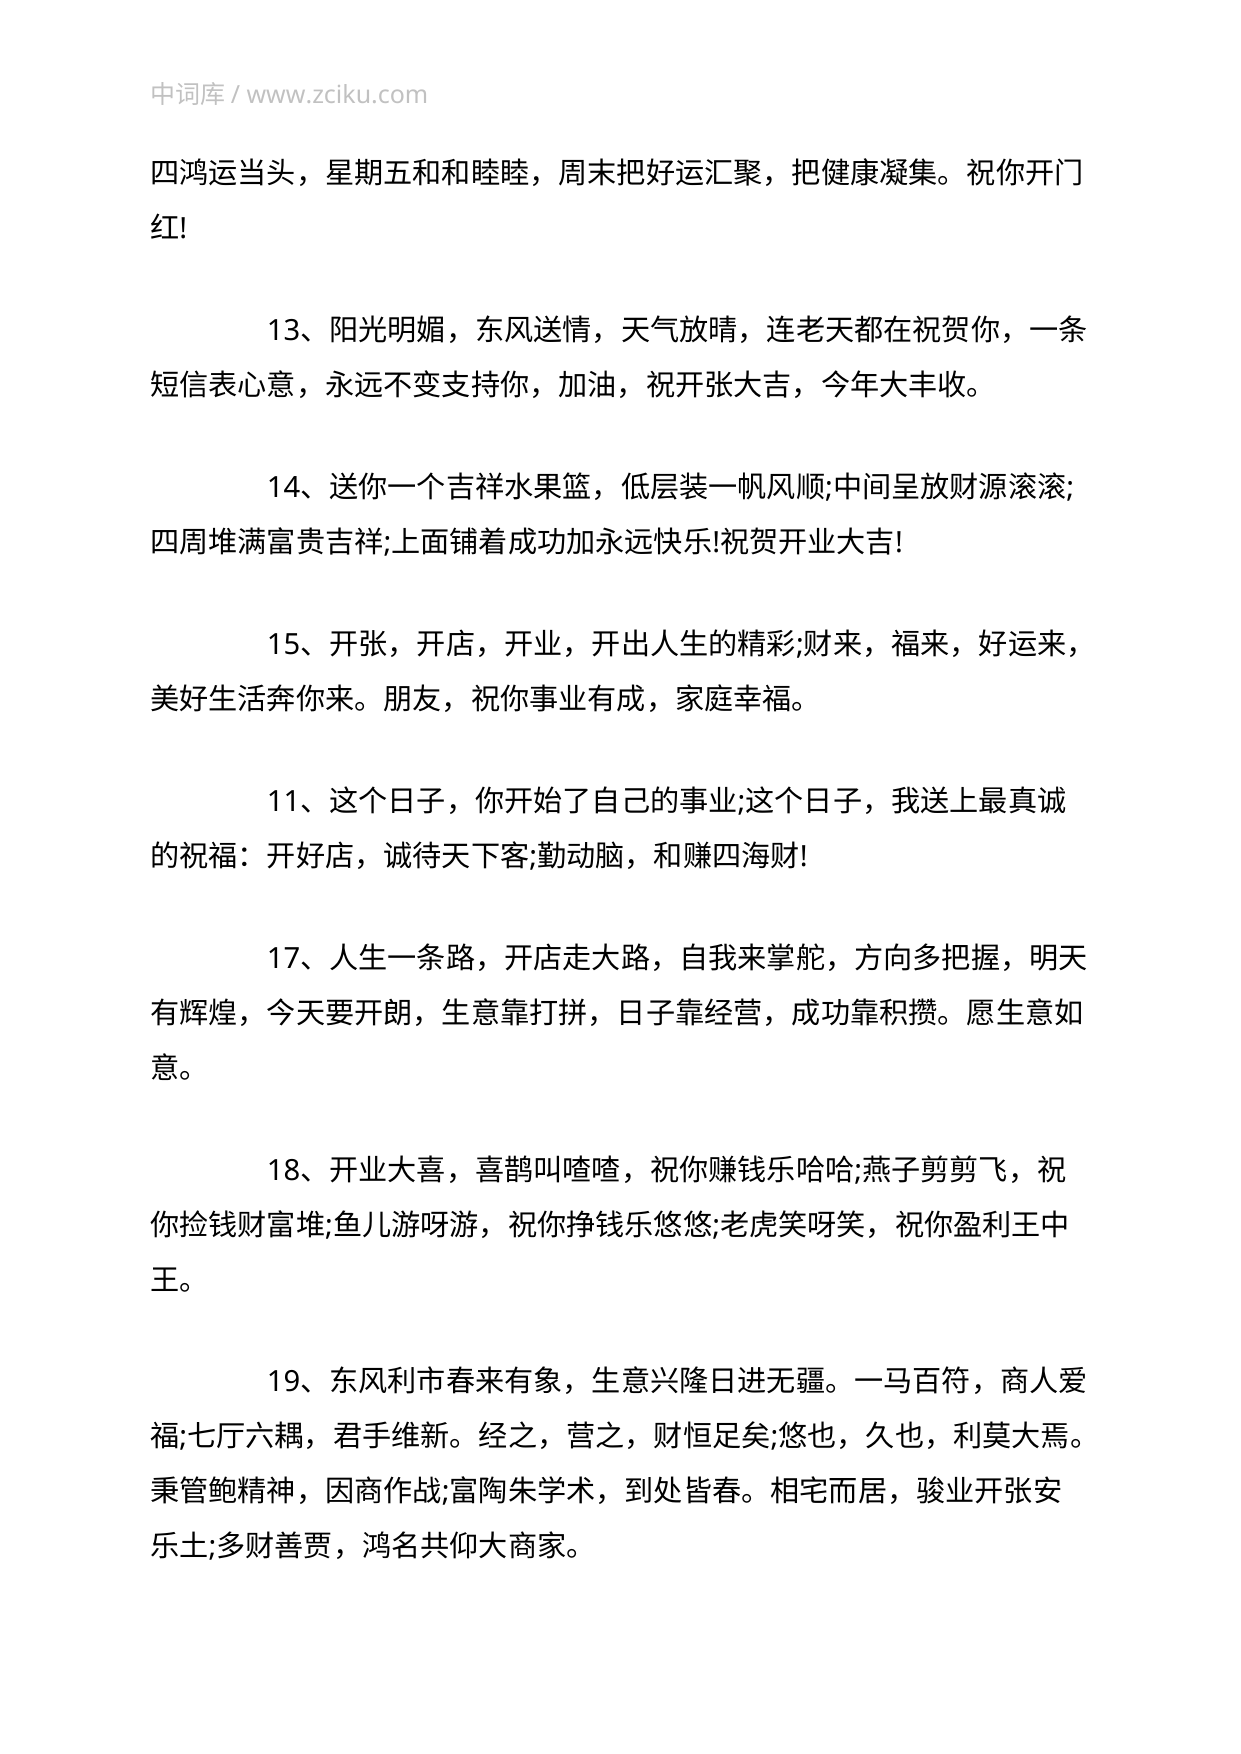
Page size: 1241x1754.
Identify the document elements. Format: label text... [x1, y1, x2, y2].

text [150, 150, 1090, 247]
text 19、东风利市春来有象，生意兴隆日进无疆。一马百符，商人爱福;七厅六耦，君手维新。经之，营之，财恒足矣;悠也，久也，利莫大焉。秉管鲍精神，因商作战;富陶朱学术，到处皆春。相宅而居，骏业开张安乐土;多财善贾，鸿名共仰大商家。 [150, 1358, 1090, 1565]
text 17、人生一条路，开店走大路，自我来掌舵，方向多把握，明天有辉煌，今天要开朗，生意靠打拼，日子靠经营，成功靠积攒。愿生意如意。 [150, 934, 1090, 1087]
text 13、阳光明媚，东风送情，天气放晴，连老天都在祝贺你，一条短信表心意，永远不变支持你，加油，祝开张大吉，今年大丰收。 [150, 307, 1090, 404]
text 14、送你一个吉祥水果篮，低层装一帆风顺;中间呈放财源滚滚;四周堆满富贵吉祥;上面铺着成功加永远快乐!祝贺开业大吉! [150, 464, 1090, 561]
text 15、开张，开店，开业，开出人生的精彩;财来，福来，好运来，美好生活奔你来。朋友，祝你事业有成，家庭幸福。 [150, 621, 1090, 718]
text 11、这个日子，你开始了自己的事业;这个日子，我送上最真诚的祝福：开好店，诚待天下客;勤动脑，和赚四海财! [150, 777, 1090, 875]
text 18、开业大喜，喜鹊叫喳喳，祝你赚钱乐哈哈;燕子剪剪飞，祝你捡钱财富堆;鱼儿游呀游，祝你挣钱乐悠悠;老虎笑呀笑，祝你盈利王中王。 [150, 1146, 1090, 1298]
